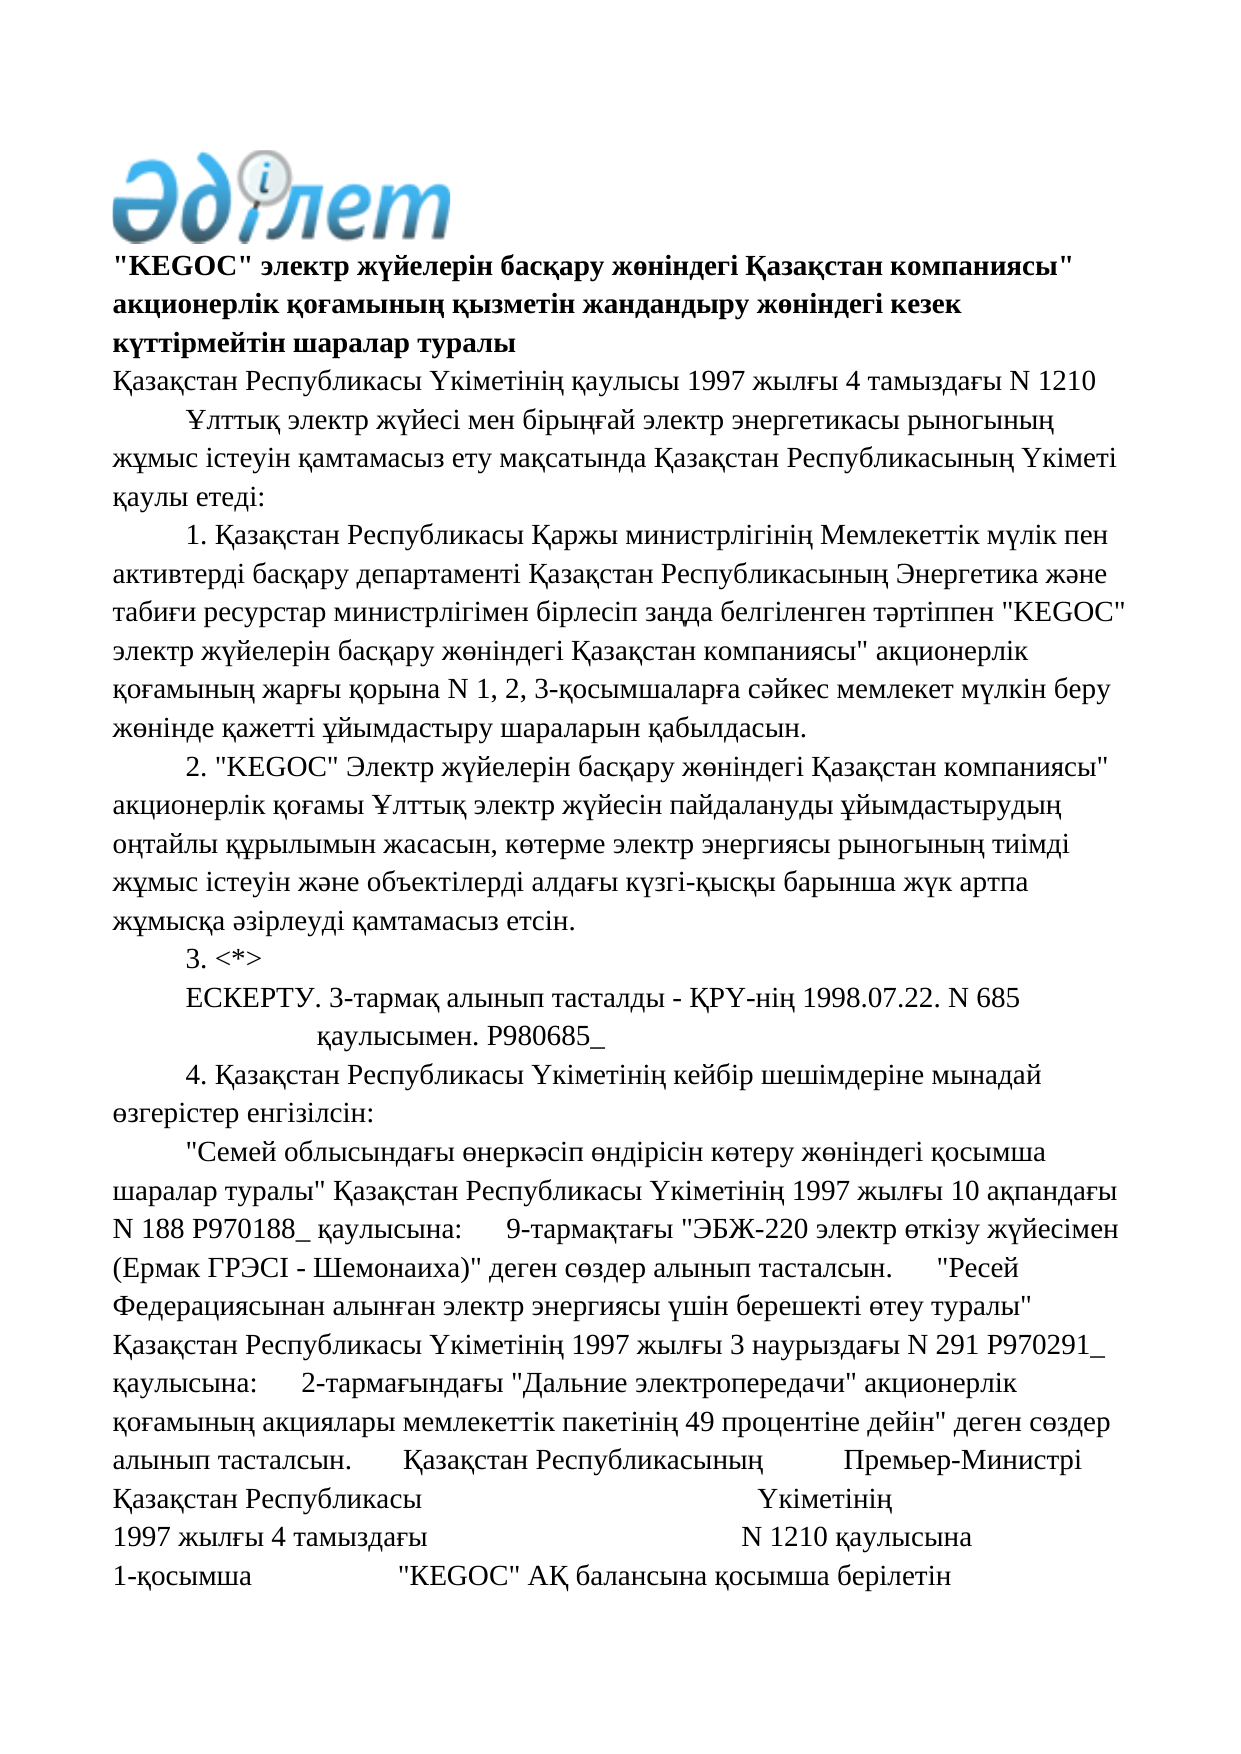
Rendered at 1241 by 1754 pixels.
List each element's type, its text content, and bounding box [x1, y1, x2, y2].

picture [112, 150, 451, 244]
text Ұлттық электр жүйесi мен бiрыңғай электр энергетикасы рыногының жұмыс iстеуiн қамтамасыз ету мақсатында Қазақстан Республикасының Үкiметi қаулы етедi: 1. Қазақстан Республикасы Қаржы министрлiгiнiң Мемлекеттiк мүлiк пен активтердi басқару департаментi Қазақстан Республикасының Энергетика және табиғи ресурстар министрлiгiмен бiрлесiп заңда белгiленген тәртiппен "KEGOC" электр жүйелерiн басқару жөнiндегi Қазақстан компаниясы" акционерлiк қоғамының жарғы қорына N 1, 2, 3-қосымшаларға сәйкес мемлекет мүлкiн беру жөнiнде қажеттi ұйымдастыру шараларын қабылдасын. 2. "KEGOC" Электр жүйелерiн басқару жөнiндегi Қазақстан компаниясы" акционерлiк қоғамы Ұлттық электр жүйесiн пайдалануды ұйымдастырудың оңтайлы құрылымын жасасын, көтерме электр энергиясы рыногының тиiмдi жұмыс iстеуiн және объектiлердi алдағы күзгi-қысқы барынша жүк артпа жұмысқа әзiрлеудi қамтамасыз етсiн. 3. <*> ЕСКЕРТУ. 3-тармақ алынып тасталды - ҚРҮ-нiң 1998.07.22. N 685 қаулысымен. P980685_ 4. Қазақстан Республикасы Үкiметiнiң кейбiр шешiмдерiне мынадай өзгерiстер енгiзiлсiн: "Семей облысындағы өнеркәсiп өндiрiсiн көтеру жөнiндегi қосымша [112, 402, 1128, 1168]
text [112, 1173, 1128, 1592]
text Қазақстан Республикасы Үкiметiнiң қаулысы 1997 жылғы 4 тамыздағы N 1210 [112, 363, 1128, 397]
text "KEGOС" электр жүйелерiн басқару жөнiндегi Қазақстан компаниясы" акционерлiк қоғамының қызметiн жандандыру жөнiндегi кезек күттiрмейтiн шаралар туралы [112, 248, 1128, 358]
